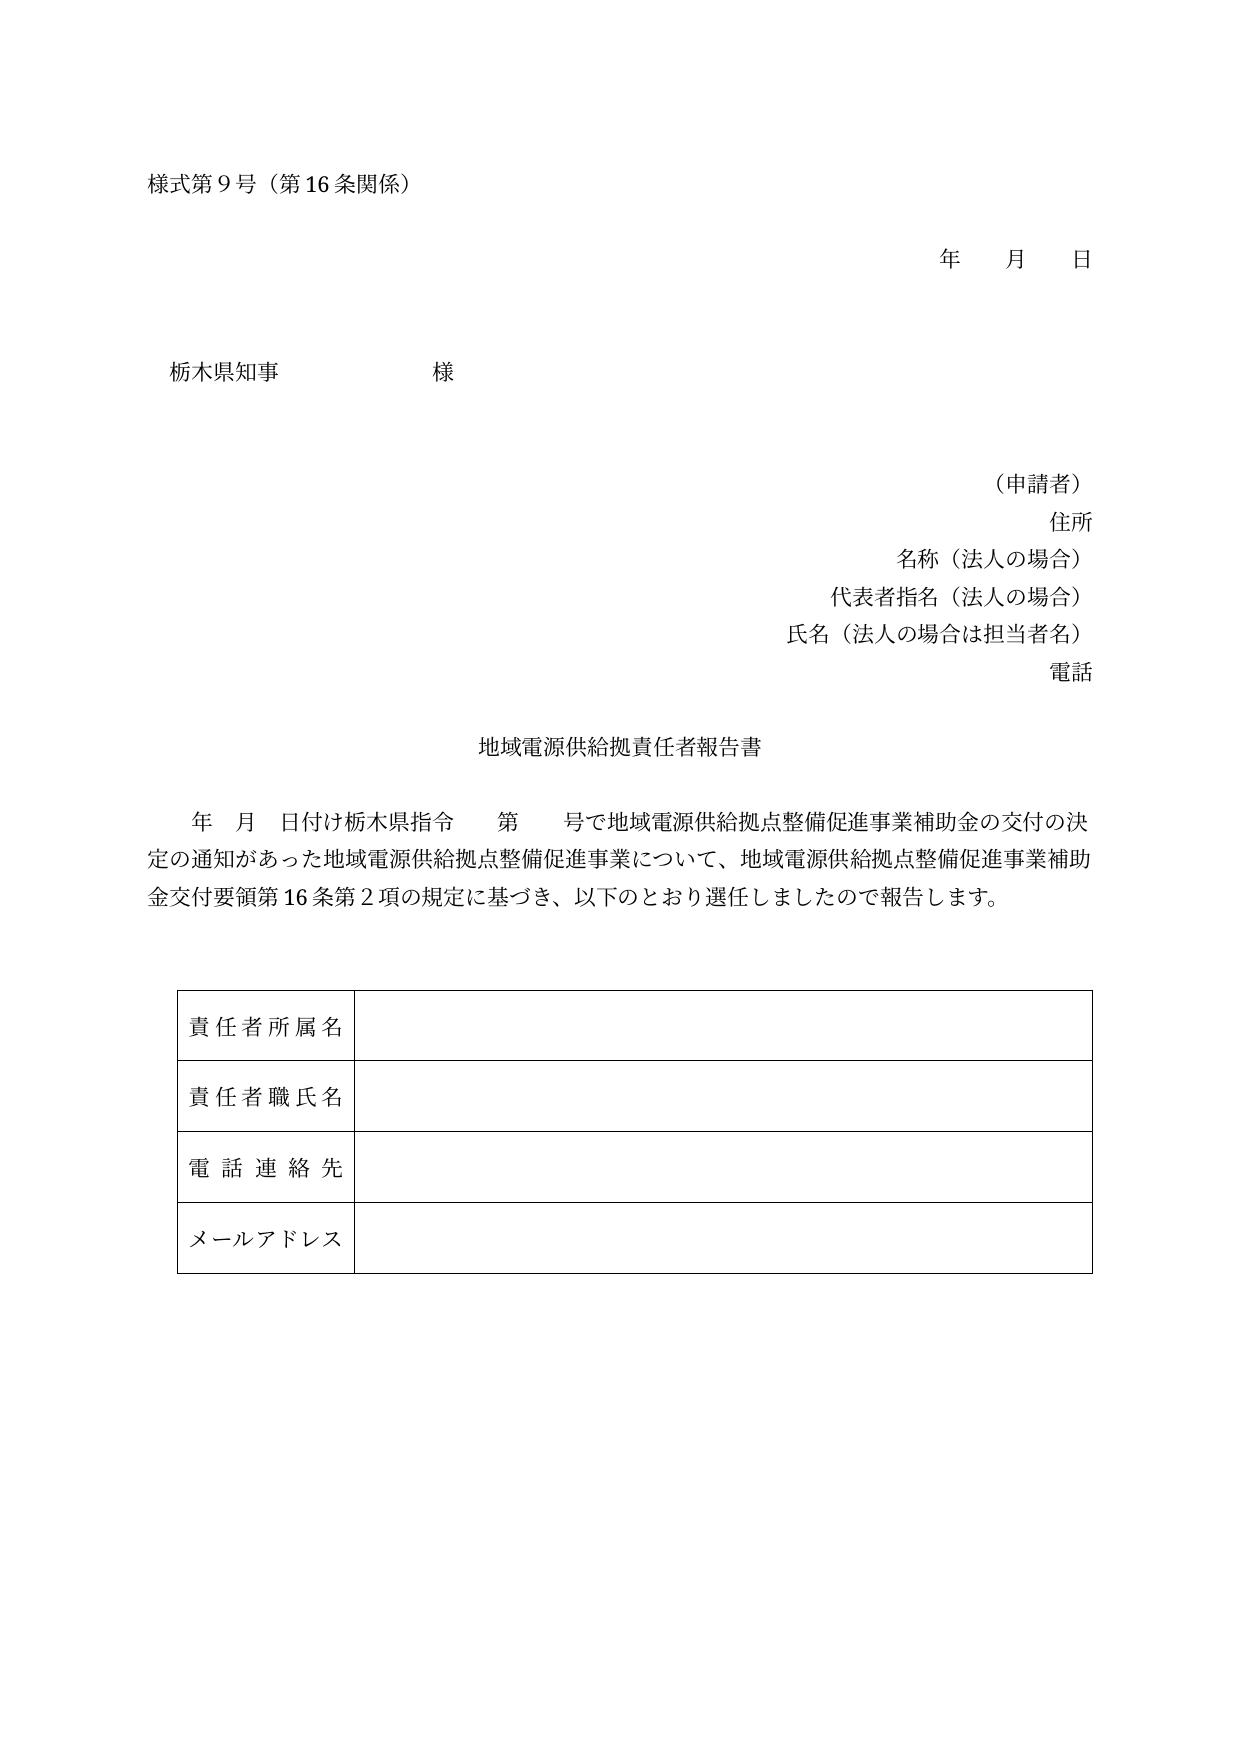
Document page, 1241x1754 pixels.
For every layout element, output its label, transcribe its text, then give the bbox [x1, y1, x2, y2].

text 様式第９号（第16条関係） [148, 164, 1092, 202]
text 年 月 日付け栃木県指令 第 号で地域電源供給拠点整備促進事業補助金の交付の決定の通知があった地域電源供給拠点整備促進事業について、地域電源供給拠点整備促進事業補助金交付要領第16条第２項の規定に基づき、以下のとおり選任しましたので報告します。 [148, 802, 1092, 914]
text 代表者指名（法人の場合） [148, 577, 1092, 614]
table_cell 電話連絡先 [178, 1132, 354, 1202]
text 氏名（法人の場合は担当者名） [148, 614, 1092, 652]
table_cell [355, 1132, 1092, 1202]
table_cell 責任者職氏名 [178, 1061, 354, 1131]
table_header 責任者所属名 [178, 991, 354, 1060]
text 住所 [148, 502, 1092, 539]
table_header [355, 991, 1092, 1060]
text 電話 [148, 652, 1092, 689]
text 名称（法人の場合） [148, 539, 1092, 577]
text 地域電源供給拠責任者報告書 [148, 727, 1092, 764]
table_cell [355, 1203, 1092, 1273]
table_cell [355, 1061, 1092, 1131]
text 栃木県知事 様 [148, 352, 1092, 389]
text 年 月 日 [148, 239, 1092, 277]
text （申請者） [148, 464, 1092, 502]
table_cell メールアドレス [178, 1203, 354, 1273]
